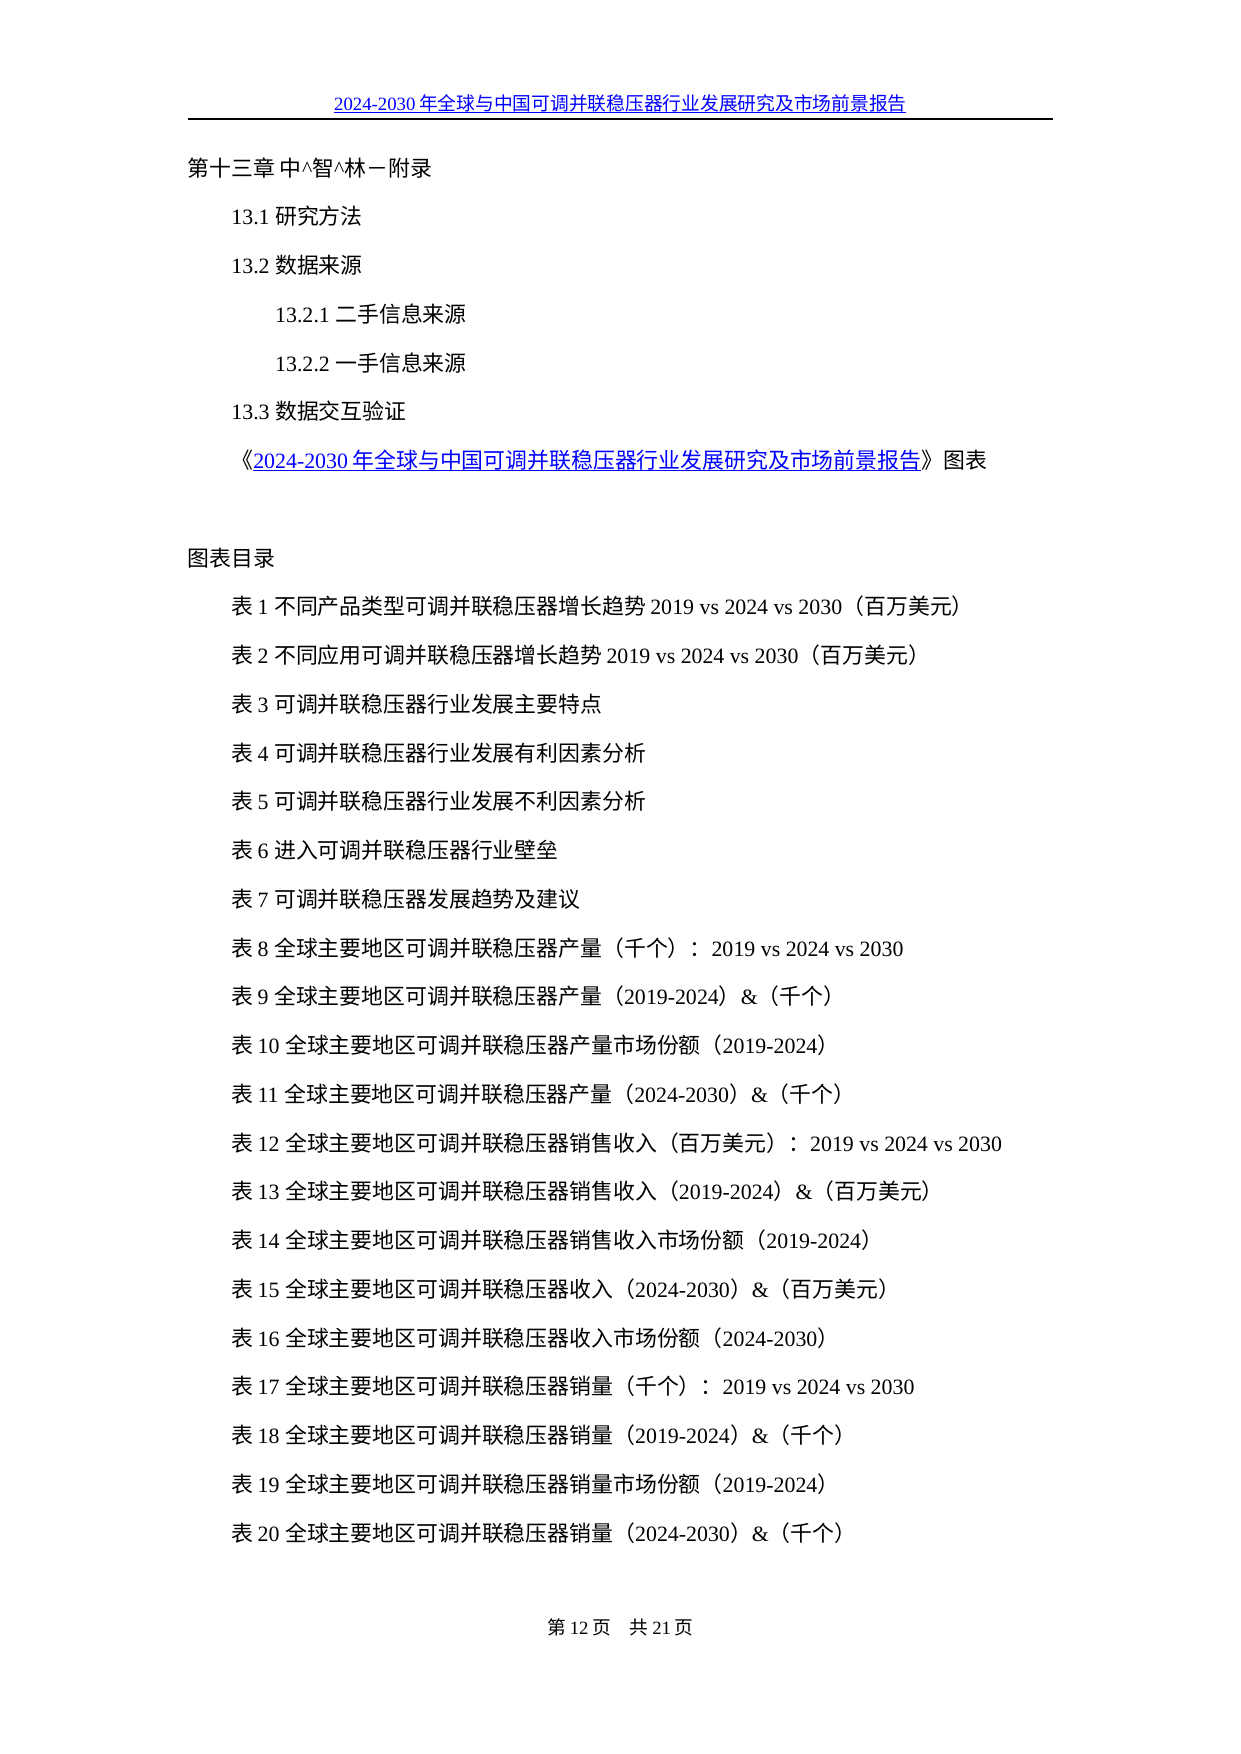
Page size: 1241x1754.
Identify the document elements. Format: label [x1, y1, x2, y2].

text [187, 150, 1053, 1548]
